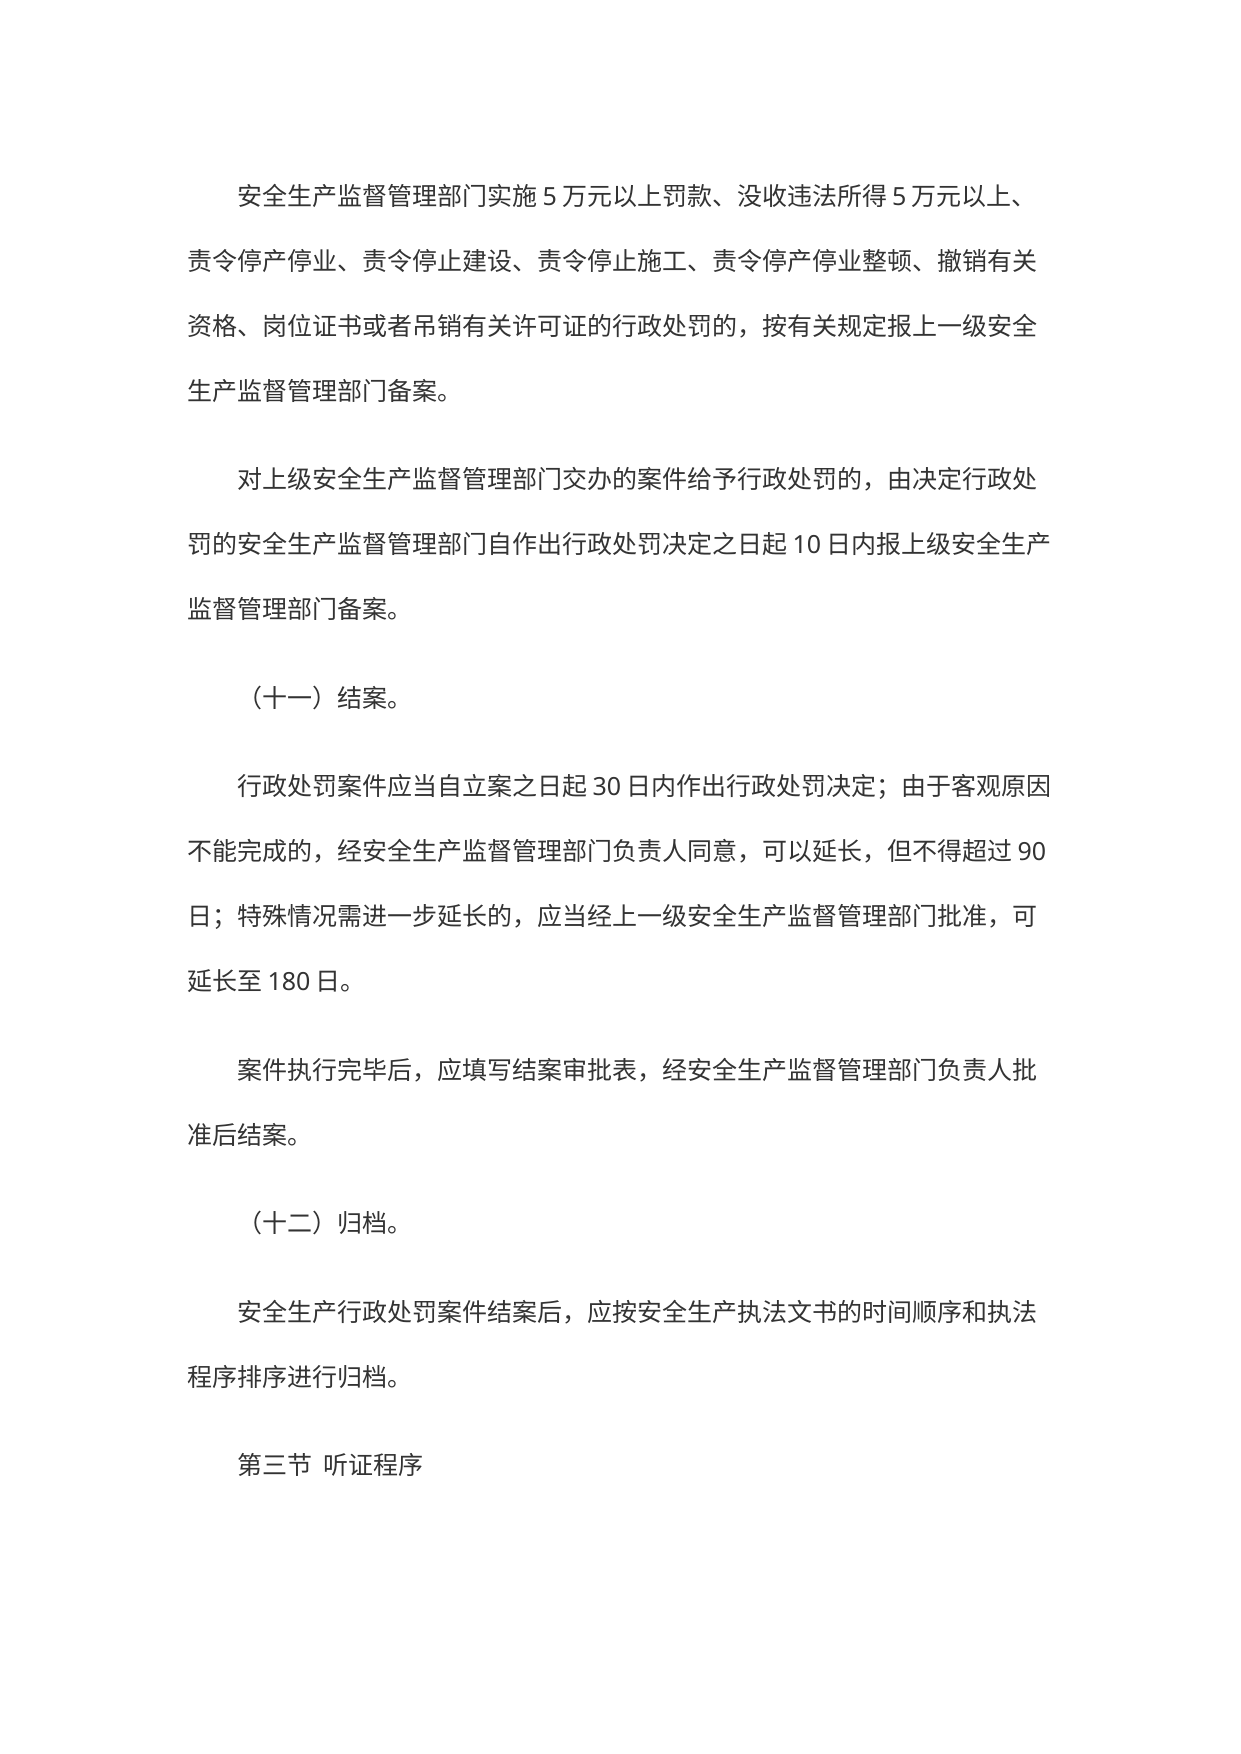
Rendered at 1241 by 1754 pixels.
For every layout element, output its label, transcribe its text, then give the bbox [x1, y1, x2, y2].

text 案件执行完毕后，应填写结案审批表，经安全生产监督管理部门负责人批准后结案。 [187, 1036, 1053, 1166]
text 安全生产行政处罚案件结案后，应按安全生产执法文书的时间顺序和执法程序排序进行归档。 [187, 1278, 1053, 1408]
text （十二）归档。 [187, 1189, 1053, 1254]
text 安全生产监督管理部门实施5万元以上罚款、没收违法所得5万元以上、责令停产停业、责令停止建设、责令停止施工、责令停产停业整顿、撤销有关资格、岗位证书或者吊销有关许可证的行政处罚的，按有关规定报上一级安全生产监督管理部门备案。 [187, 162, 1053, 422]
text 第三节 听证程序 [187, 1431, 1053, 1496]
text 对上级安全生产监督管理部门交办的案件给予行政处罚的，由决定行政处罚的安全生产监督管理部门自作出行政处罚决定之日起10日内报上级安全生产监督管理部门备案。 [187, 445, 1053, 640]
text （十一）结案。 [187, 664, 1053, 729]
text 行政处罚案件应当自立案之日起30日内作出行政处罚决定；由于客观原因不能完成的，经安全生产监督管理部门负责人同意，可以延长，但不得超过90日；特殊情况需进一步延长的，应当经上一级安全生产监督管理部门批准，可延长至180日。 [187, 752, 1053, 1012]
